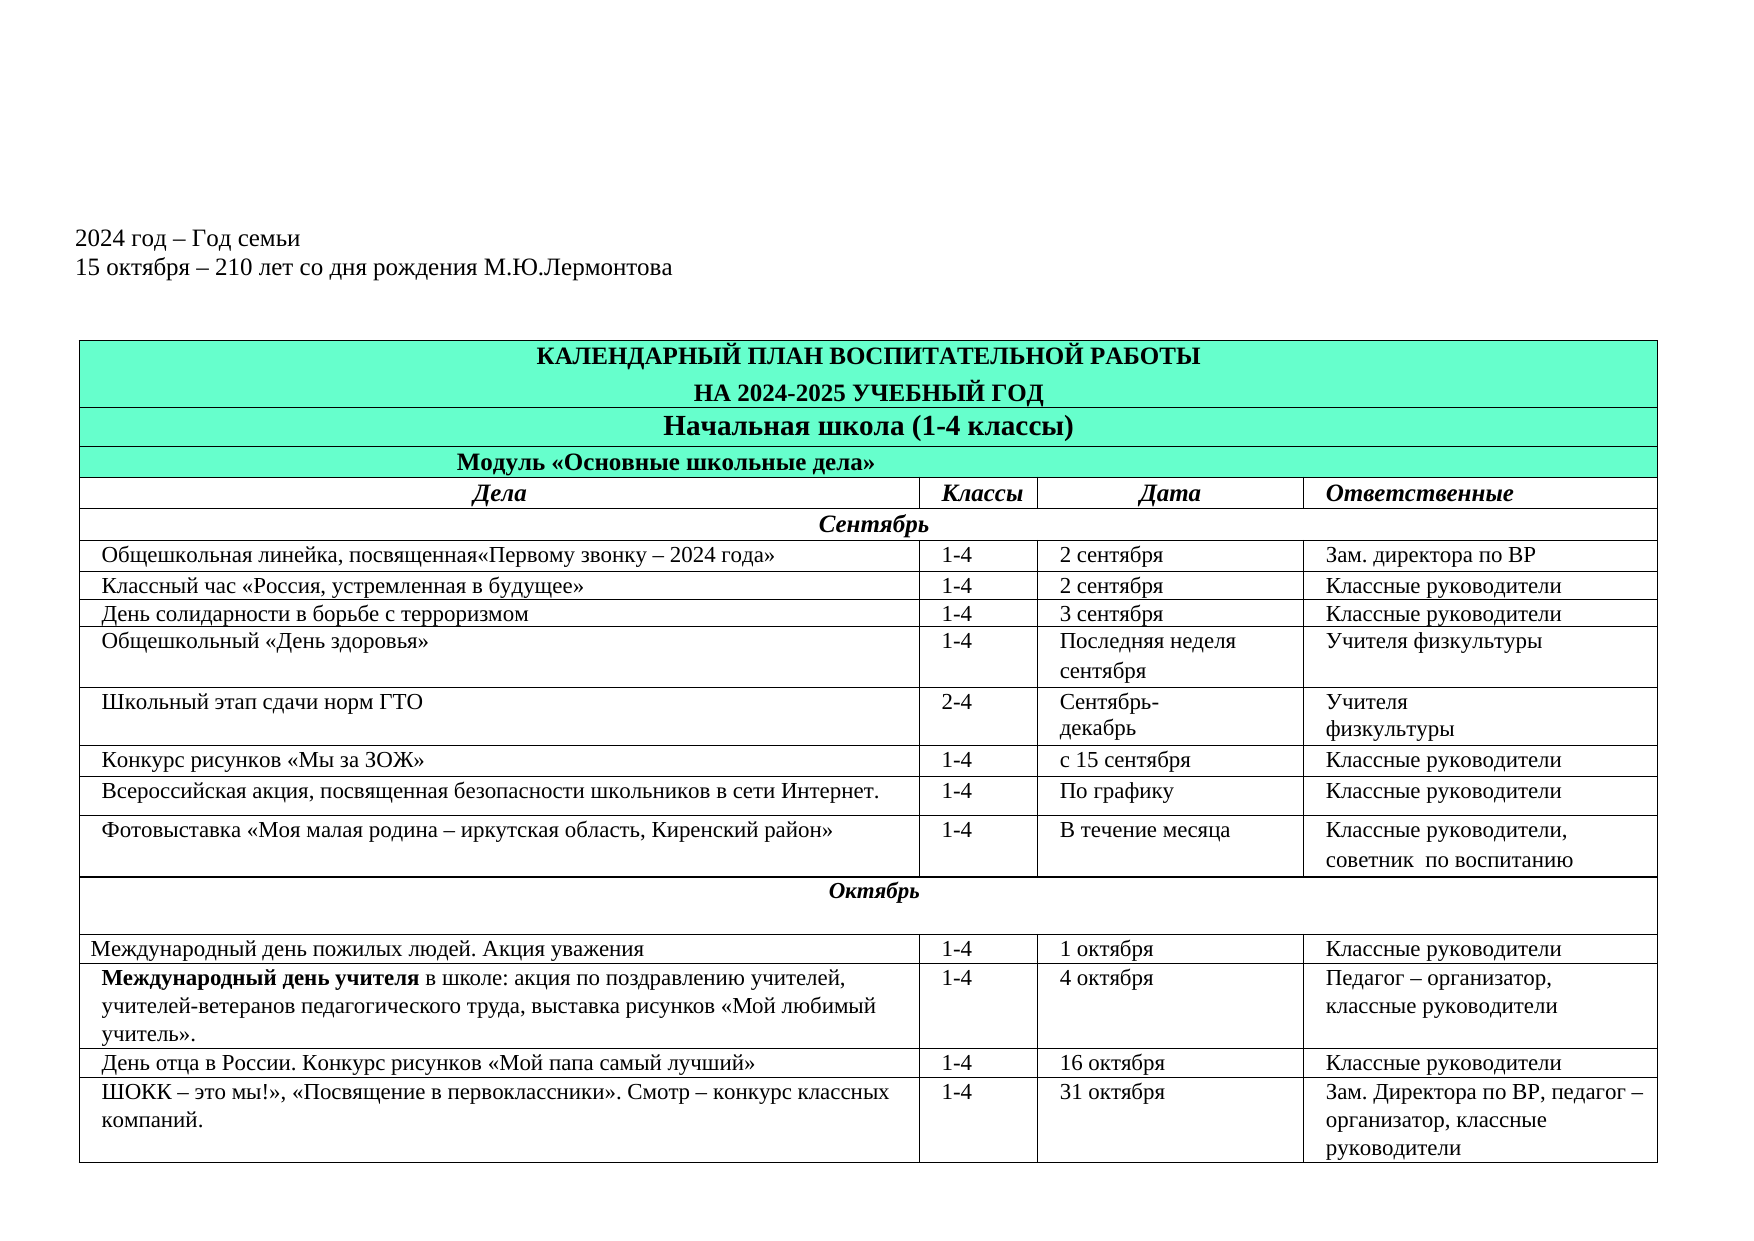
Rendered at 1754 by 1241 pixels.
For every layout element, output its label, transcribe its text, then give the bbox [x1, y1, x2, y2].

table_cell Октябрь [80, 878, 1657, 934]
table_cell 1-4 [920, 600, 1037, 626]
table_cell Дата [1038, 478, 1303, 508]
table_cell Классные руководители [1304, 1049, 1657, 1077]
table_cell Ответственные [1304, 478, 1657, 508]
table_cell Дела [80, 478, 919, 508]
table_cell В течение месяца [1038, 816, 1303, 876]
table_cell 1-4 [920, 777, 1037, 815]
text 15 октября – 210 лет со дня рождения М.Ю.Лермонтова [75, 252, 1679, 281]
table_cell Классный час «Россия, устремленная в будущее» [80, 572, 919, 598]
table_cell 16 октября [1038, 1049, 1303, 1077]
table_cell 1-4 [920, 746, 1037, 776]
table_cell Учителя физкультуры [1304, 688, 1657, 745]
table_cell Международный день учителя в школе: акция по поздравлению учителей, учителей-ветеранов педагогического труда, выставка рисунков «Мой любимый учитель». [80, 964, 919, 1048]
table_cell Фотовыставка «Моя малая родина – иркутская область, Киренский район» [80, 816, 919, 876]
table_cell 31 октября [1038, 1078, 1303, 1162]
table_cell 2 сентября [1038, 572, 1303, 598]
table_cell Педагог – организатор, классные руководители [1304, 964, 1657, 1048]
table_cell 1-4 [920, 964, 1037, 1048]
table_cell 3 сентября [1038, 600, 1303, 626]
table_cell 1-4 [920, 627, 1037, 687]
table_cell Классы [920, 478, 1037, 508]
table_cell Классные руководители [1304, 600, 1657, 626]
table_cell Сентябрь- декабрь [1038, 688, 1303, 745]
table_cell День отца в России. Конкурс рисунков «Мой папа самый лучший» [80, 1049, 919, 1077]
table_cell Конкурс рисунков «Мы за ЗОЖ» [80, 746, 919, 776]
table_cell 1-4 [920, 1078, 1037, 1162]
table_cell 2-4 [920, 688, 1037, 745]
table_cell Классные руководители [1304, 777, 1657, 815]
table_cell Всероссийская акция, посвященная безопасности школьников в сети Интернет. [80, 777, 919, 815]
table_cell Общешкольная линейка, посвященная«Первому звонку – 2024 года» [80, 541, 919, 571]
table_cell 1-4 [920, 572, 1037, 598]
table_cell 1 октября [1038, 935, 1303, 963]
table_cell 1-4 [920, 935, 1037, 963]
text 2024 год – Год семьи [75, 223, 1679, 252]
table_cell Зам. директора по ВР [1304, 541, 1657, 571]
table_cell Школьный этап сдачи норм ГТО [80, 688, 919, 745]
table_cell 4 октября [1038, 964, 1303, 1048]
table_cell 1-4 [920, 816, 1037, 876]
table_cell с 15 сентября [1038, 746, 1303, 776]
table_cell Классные руководители, советник по воспитанию [1304, 816, 1657, 876]
table_cell Общешкольный «День здоровья» [80, 627, 919, 687]
table_header КАЛЕНДАРНЫЙ ПЛАН ВОСПИТАТЕЛЬНОЙ РАБОТЫ НА 2024-2025 УЧЕБНЫЙ ГОД [80, 341, 1657, 407]
table_cell День солидарности в борьбе с терроризмом [80, 600, 919, 626]
table_cell Последняя неделя сентября [1038, 627, 1303, 687]
table_cell 1-4 [920, 541, 1037, 571]
table_cell Классные руководители [1304, 935, 1657, 963]
table_cell Модуль «Основные школьные дела» [80, 447, 1657, 477]
table_cell 1-4 [920, 1049, 1037, 1077]
table_cell По графику [1038, 777, 1303, 815]
table_cell 2 сентября [1038, 541, 1303, 571]
table_cell Учителя физкультуры [1304, 627, 1657, 687]
table_cell Классные руководители [1304, 572, 1657, 598]
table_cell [1304, 1078, 1657, 1162]
table_cell ШОКК – это мы!», «Посвящение в первоклассники». Смотр – конкурс классных компаний. [80, 1078, 919, 1162]
table_cell Сентябрь [80, 509, 1657, 540]
table_cell Начальная школа (1-4 классы) [80, 408, 1657, 446]
table_cell Классные руководители [1304, 746, 1657, 776]
table_cell Международный день пожилых людей. Акция уважения [80, 935, 919, 963]
